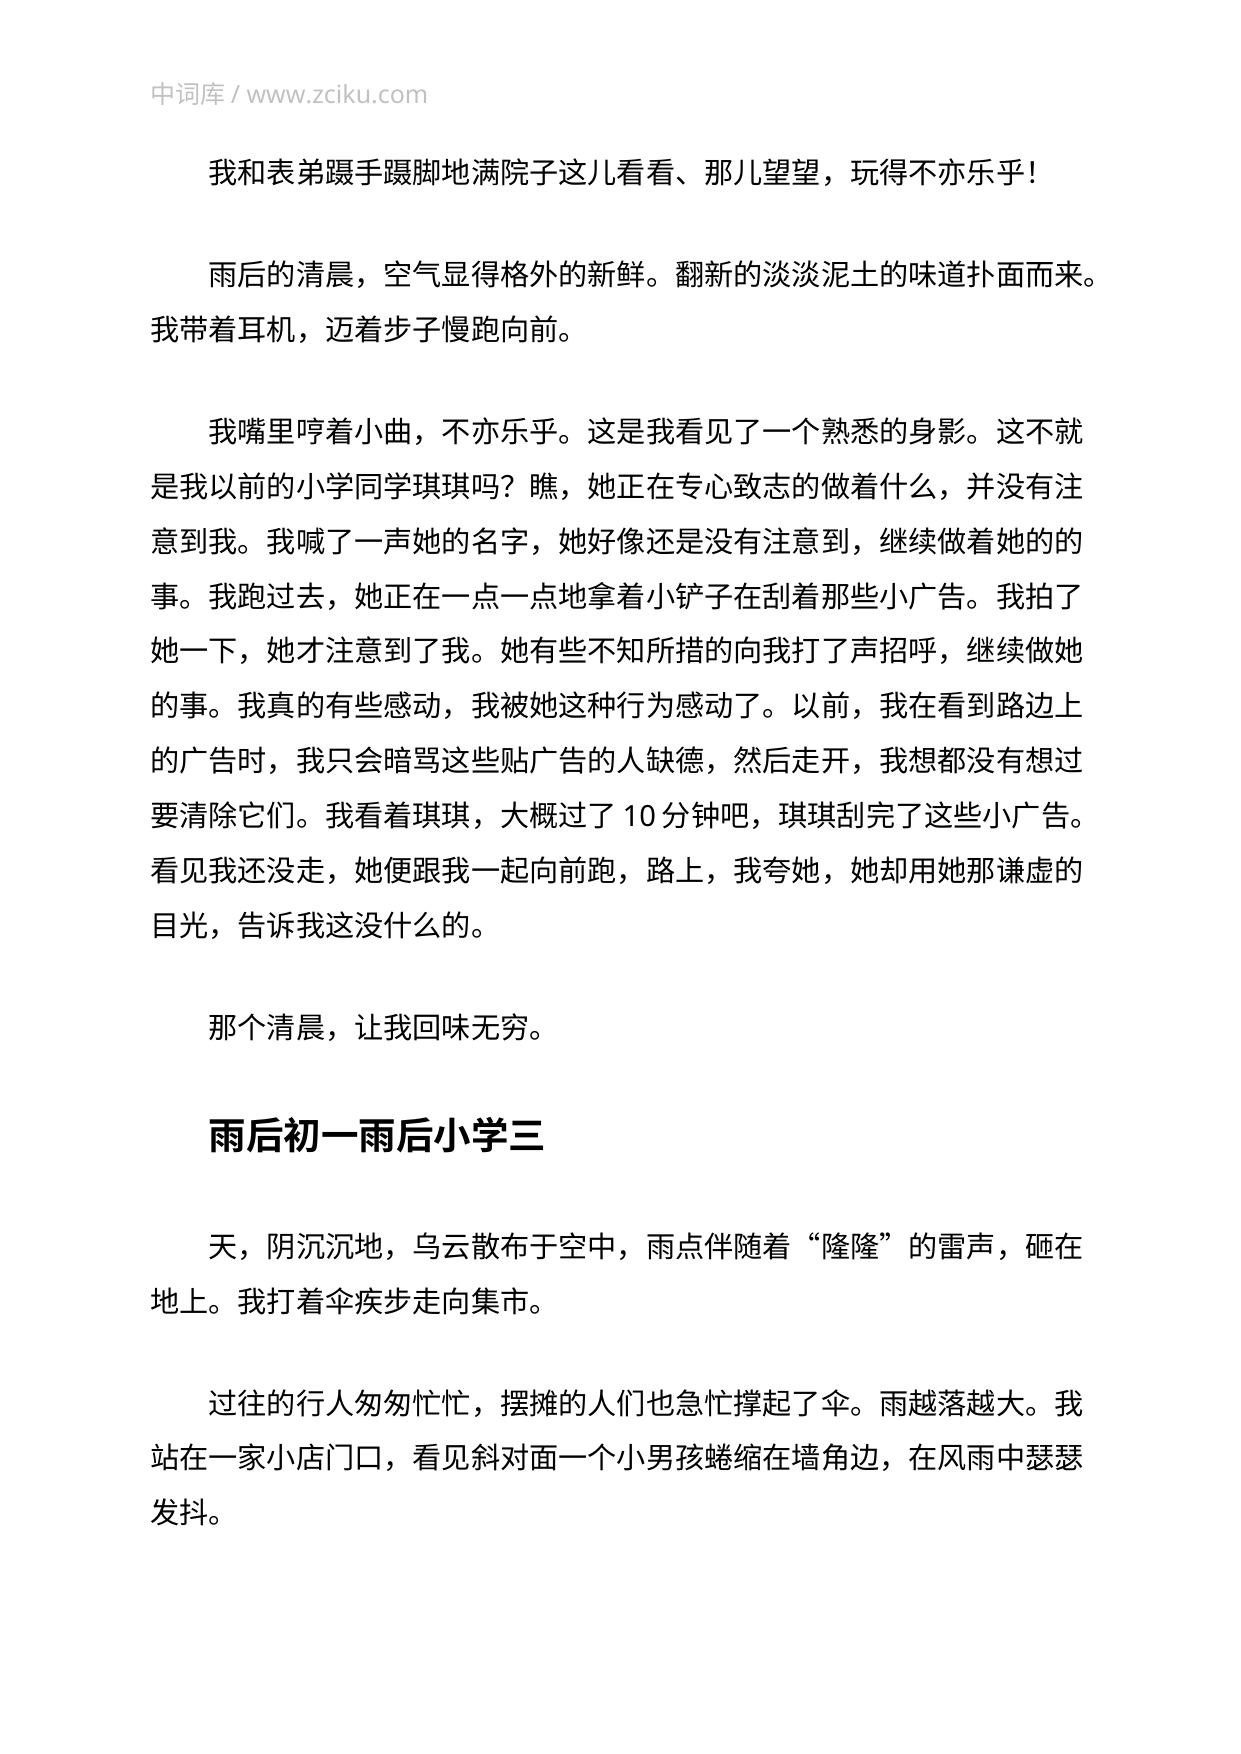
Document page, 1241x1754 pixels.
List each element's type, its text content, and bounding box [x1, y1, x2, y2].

text 我和表弟蹑手蹑脚地满院子这儿看看、那儿望望，玩得不亦乐乎！ [150, 150, 1090, 192]
text 雨后初一雨后小学三 [150, 1106, 1090, 1160]
text 过往的行人匆匆忙忙，摆摊的人们也急忙撑起了伞。雨越落越大。我站在一家小店门口，看见斜对面一个小男孩蜷缩在墙角边，在风雨中瑟瑟发抖。 [150, 1380, 1090, 1532]
text 雨后的清晨，空气显得格外的新鲜。翻新的淡淡泥土的味道扑面而来。我带着耳机，迈着步子慢跑向前。 [150, 252, 1090, 349]
text 那个清晨，让我回味无穷。 [150, 1004, 1090, 1047]
text 天，阴沉沉地，乌云散布于空中，雨点伴随着“隆隆”的雷声，砸在地上。我打着伞疾步走向集市。 [150, 1223, 1090, 1321]
text 我嘴里哼着小曲，不亦乐乎。这是我看见了一个熟悉的身影。这不就是我以前的小学同学琪琪吗？瞧，她正在专心致志的做着什么，并没有注意到我。我喊了一声她的名字，她好像还是没有注意到，继续做着她的的事。我跑过去，她正在一点一点地拿着小铲子在刮着那些小广告。我拍了她一下，她才注意到了我。她有些不知所措的向我打了声招呼，继续做她的事。我真的有些感动，我被她这种行为感动了。以前，我在看到路边上的广告时，我只会暗骂这些贴广告的人缺德，然后走开，我想都没有想过要清除它们。我看着琪琪，大概过了10分钟吧，琪琪刮完了这些小广告。看见我还没走，她便跟我一起向前跑，路上，我夸她，她却用她那谦虚的目光，告诉我这没什么的。 [150, 408, 1090, 945]
